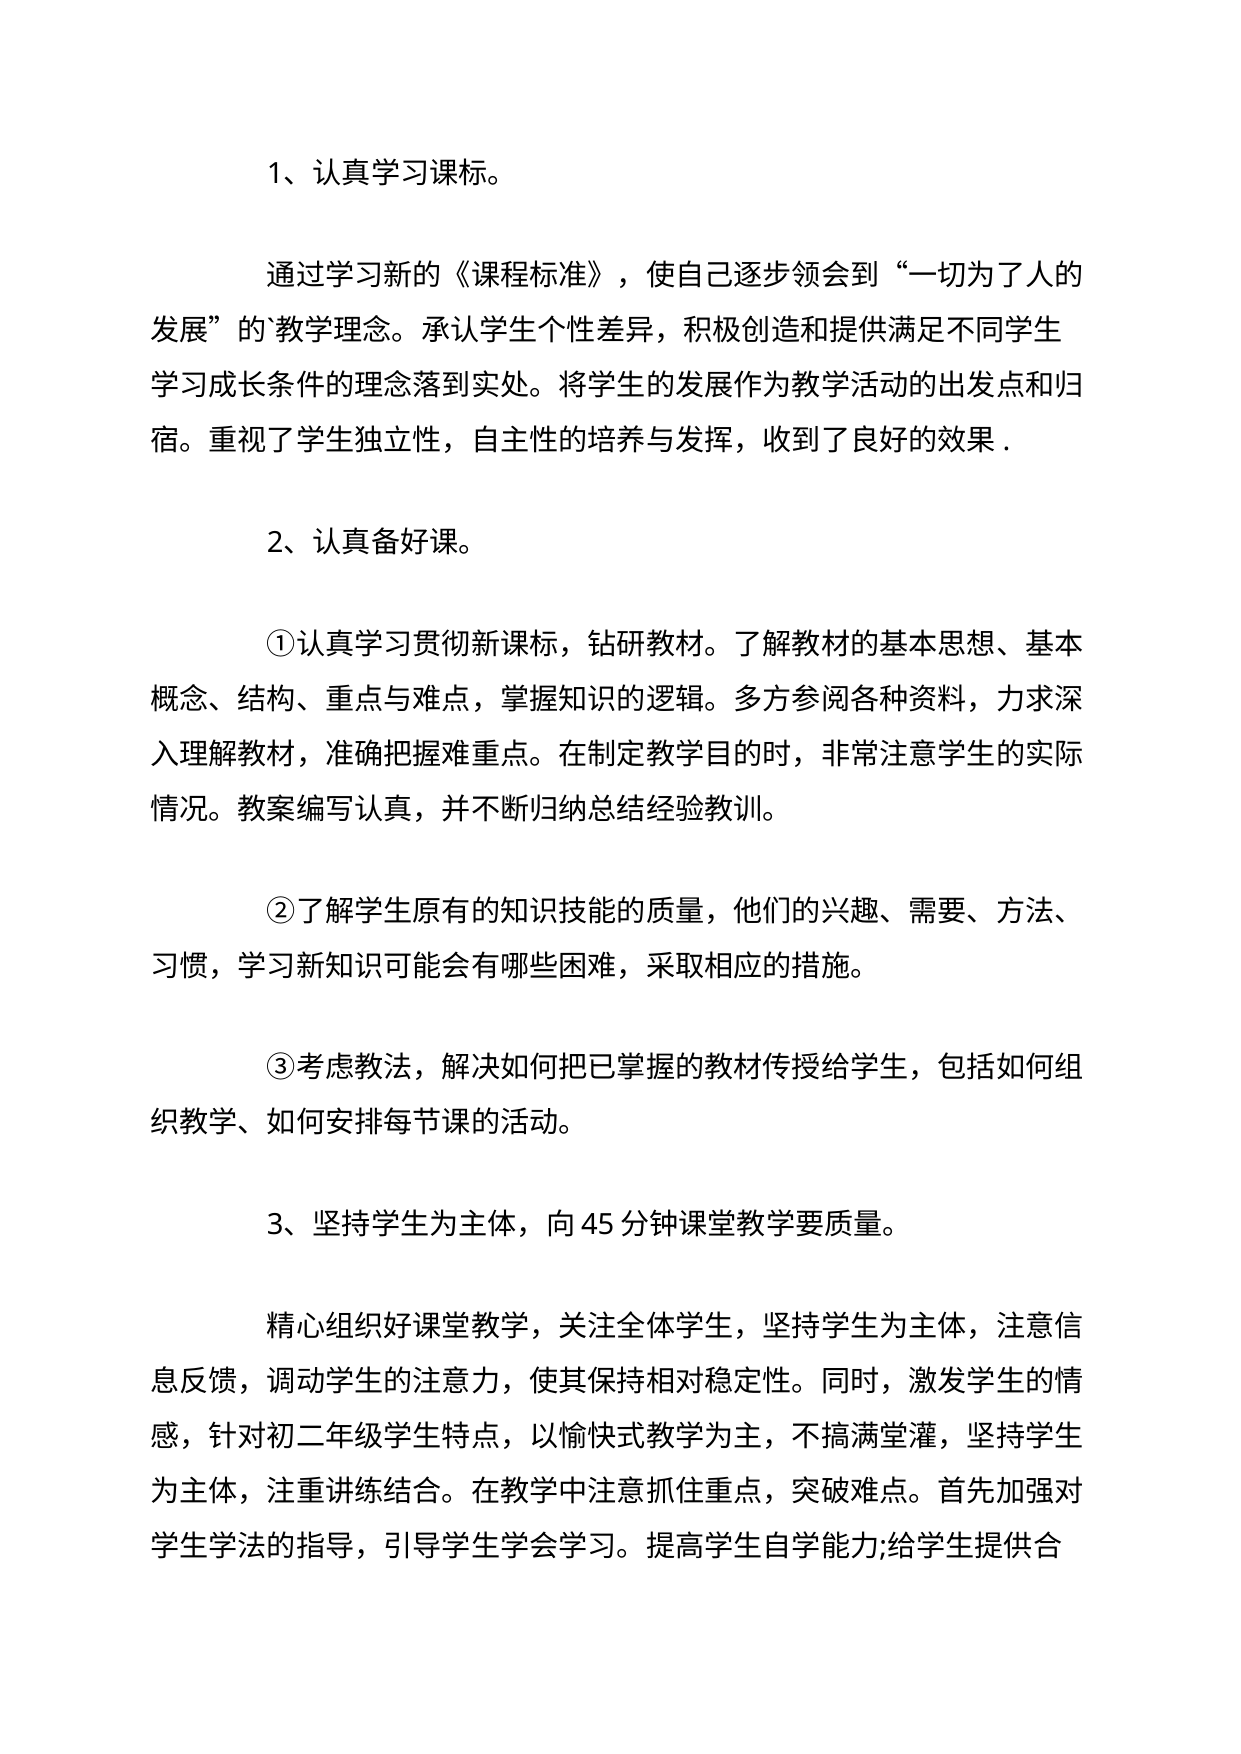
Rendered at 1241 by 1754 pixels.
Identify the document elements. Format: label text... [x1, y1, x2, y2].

text ③考虑教法，解决如何把已掌握的教材传授给学生，包括如何组织教学、如何安排每节课的活动。 [150, 1044, 1090, 1141]
text 3、坚持学生为主体，向45分钟课堂教学要质量。 [150, 1201, 1090, 1243]
text ①认真学习贯彻新课标，钻研教材。了解教材的基本思想、基本概念、结构、重点与难点，掌握知识的逻辑。多方参阅各种资料，力求深入理解教材，准确把握难重点。在制定教学目的时，非常注意学生的实际情况。教案编写认真，并不断归纳总结经验教训。 [150, 621, 1090, 828]
text 1、认真学习课标。 [150, 150, 1090, 192]
text ②了解学生原有的知识技能的质量，他们的兴趣、需要、方法、习惯，学习新知识可能会有哪些困难，采取相应的措施。 [150, 887, 1090, 984]
text 通过学习新的《课程标准》，使自己逐步领会到“一切为了人的发展”的`教学理念。承认学生个性差异，积极创造和提供满足不同学生学习成长条件的理念落到实处。将学生的发展作为教学活动的出发点和归宿。重视了学生独立性，自主性的培养与发挥，收到了良好的效果 . [150, 252, 1090, 459]
text 2、认真备好课。 [150, 519, 1090, 561]
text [150, 1302, 1090, 1564]
